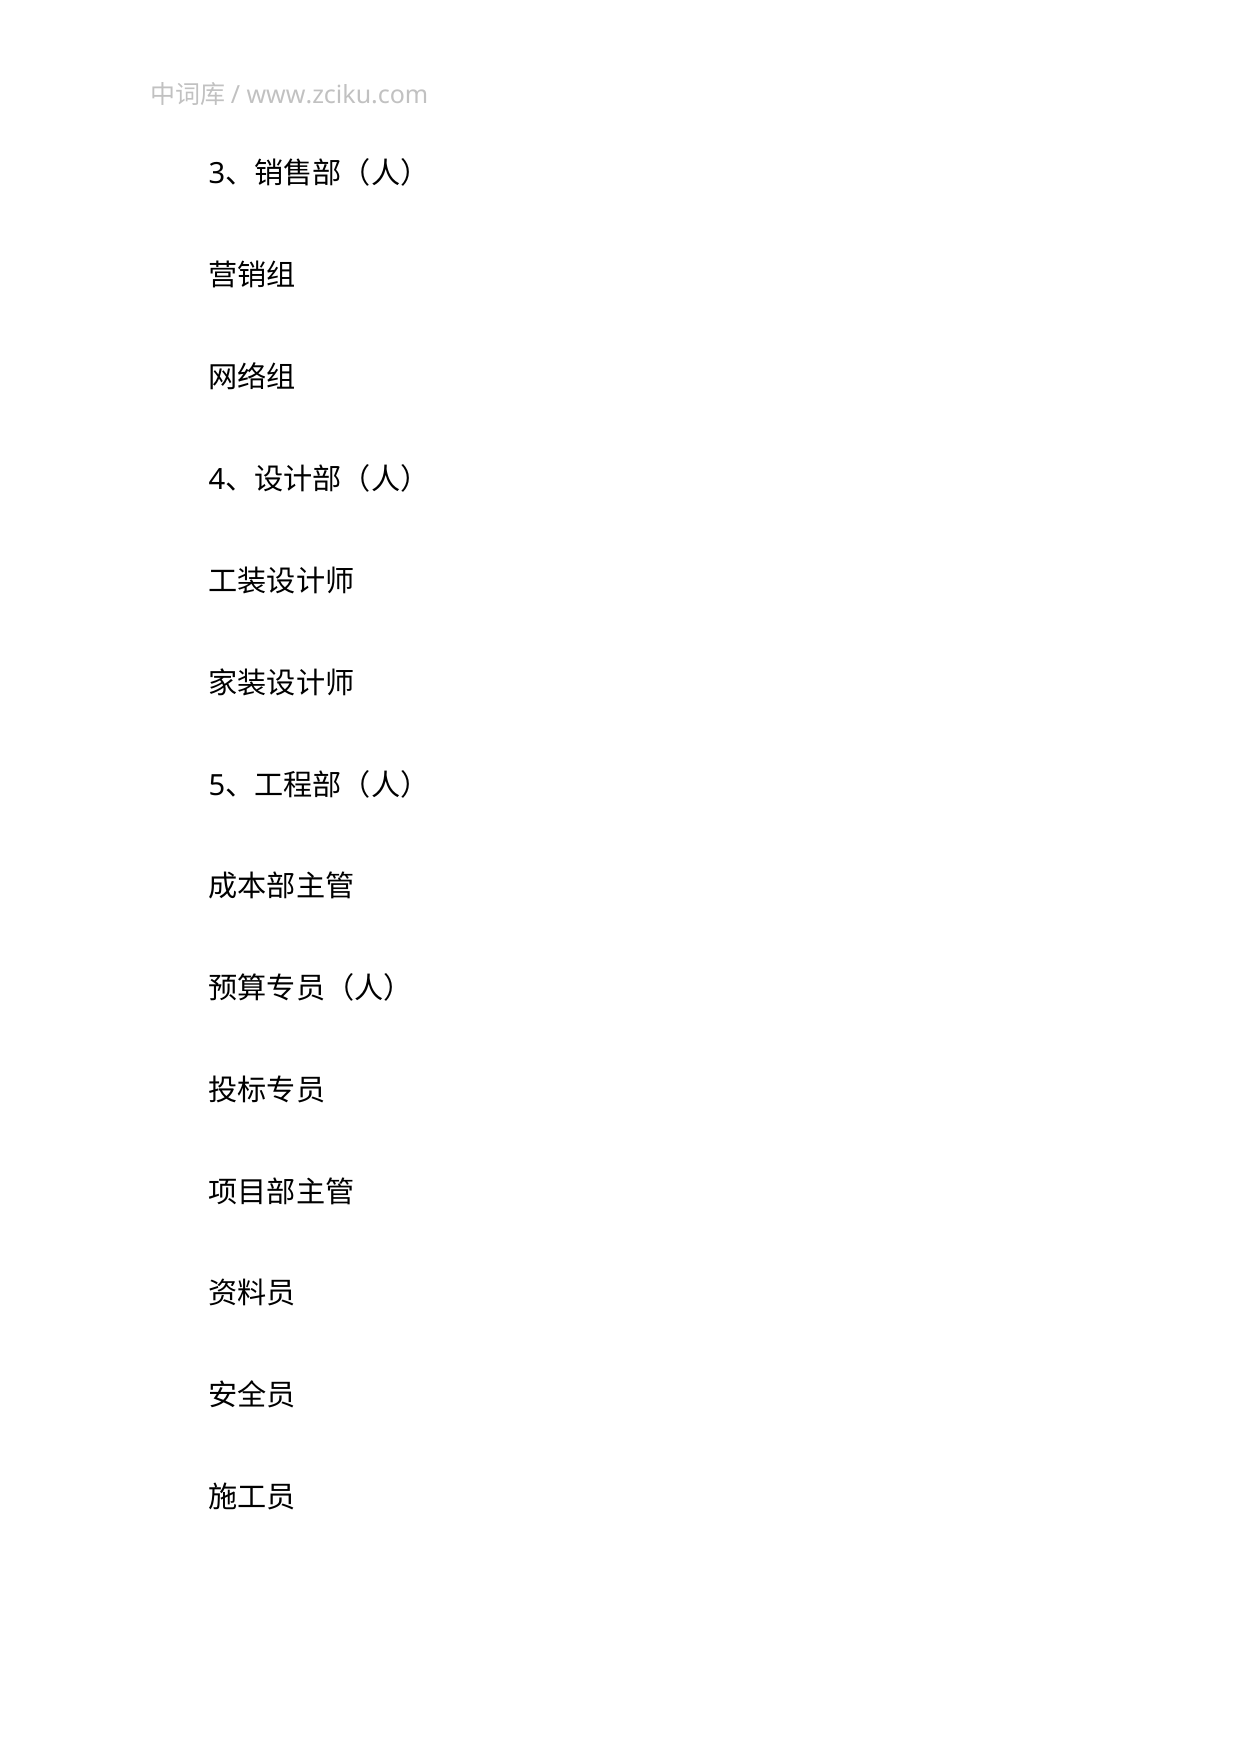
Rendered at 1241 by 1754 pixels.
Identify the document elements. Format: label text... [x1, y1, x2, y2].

text 3、销售部（人） [150, 150, 1090, 192]
text 资料员 [150, 1270, 1090, 1312]
text 施工员 [150, 1474, 1090, 1516]
text 网络组 [150, 354, 1090, 396]
text 4、设计部（人） [150, 456, 1090, 498]
text 项目部主管 [150, 1168, 1090, 1211]
text 投标专员 [150, 1067, 1090, 1109]
text 安全员 [150, 1372, 1090, 1414]
text 成本部主管 [150, 863, 1090, 905]
text 工装设计师 [150, 557, 1090, 600]
text 预算专员（人） [150, 965, 1090, 1007]
text 家装设计师 [150, 659, 1090, 702]
text 营销组 [150, 252, 1090, 294]
text 5、工程部（人） [150, 761, 1090, 803]
